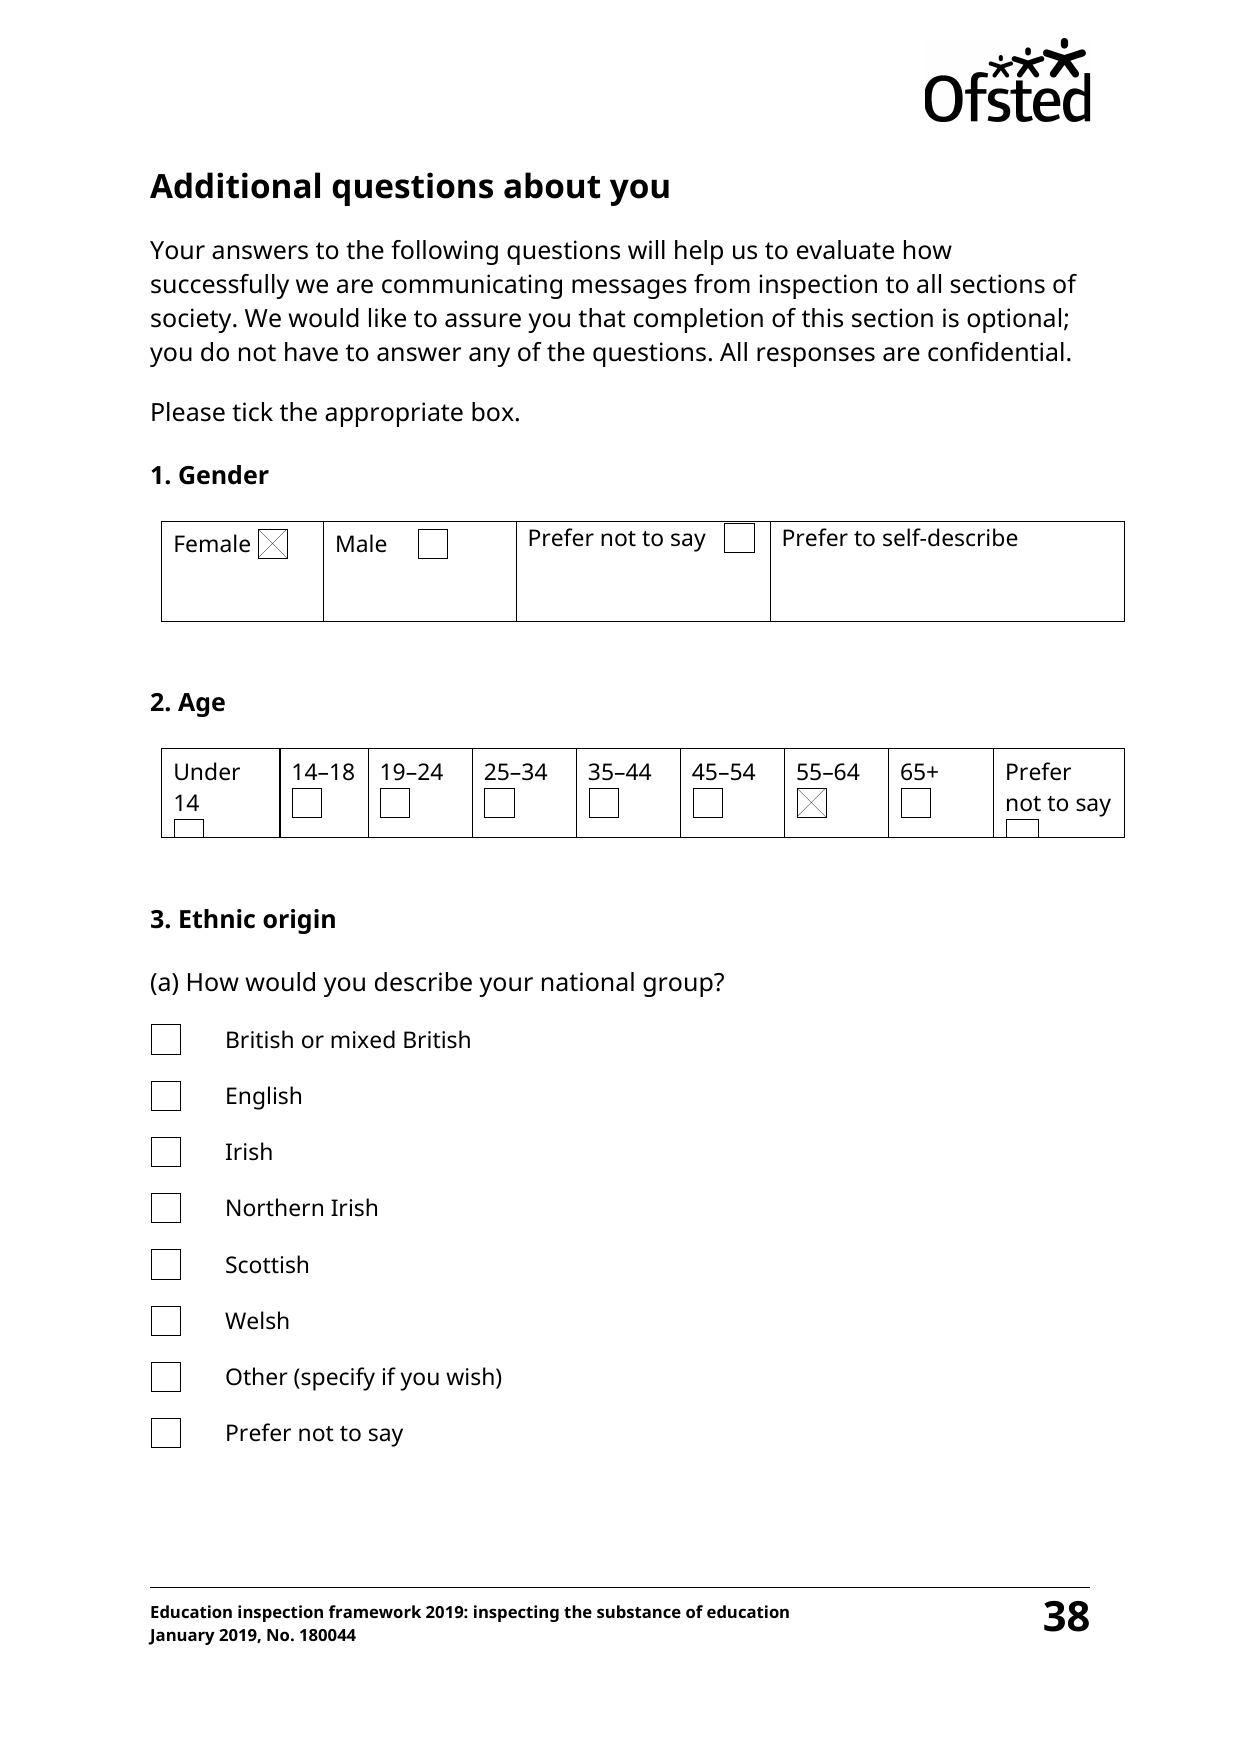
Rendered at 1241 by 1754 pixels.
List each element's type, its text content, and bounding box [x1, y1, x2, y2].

text Your answers to the following questions will help us to evaluate how successfully we are communicating messages from inspection to all sections of society. We would like to assure you that completion of this section is optional; you do not have to answer any of the questions. All responses are confidential. [150, 233, 1090, 369]
table_header Prefer not to say [994, 749, 1124, 837]
text (a) How would you describe your national group? [150, 964, 1090, 998]
text Prefer not to say [150, 1417, 1090, 1448]
picture [925, 38, 1091, 122]
text 3. Ethnic origin [150, 901, 1090, 935]
table_header 19–24 [369, 749, 472, 837]
text Welsh [150, 1305, 1090, 1336]
table_header Prefer not to say [517, 522, 770, 621]
text Northern Irish [150, 1192, 1090, 1223]
table_header Prefer to self-describe [771, 522, 1124, 621]
text 2. Age [150, 685, 1090, 719]
text 1. Gender [150, 457, 1090, 491]
table_header 14–18 [281, 749, 368, 837]
text Scottish [150, 1248, 1090, 1280]
table_header 45–54 [681, 749, 784, 837]
text Irish [150, 1136, 1090, 1167]
table_header 65+ [889, 749, 993, 837]
table_header Male [324, 522, 516, 621]
text British or mixed British [150, 1023, 1090, 1055]
text English [150, 1080, 1090, 1111]
table_header 35–44 [577, 749, 680, 837]
table_header Under 14 [162, 749, 279, 837]
text Other (specify if you wish) [150, 1361, 1090, 1392]
table_header 25–34 [473, 749, 576, 837]
table_header 55–64 [785, 749, 888, 837]
subtitle Additional questions about you [150, 162, 1090, 208]
table_header Female [162, 522, 323, 621]
text Please tick the appropriate box. [150, 394, 1090, 428]
